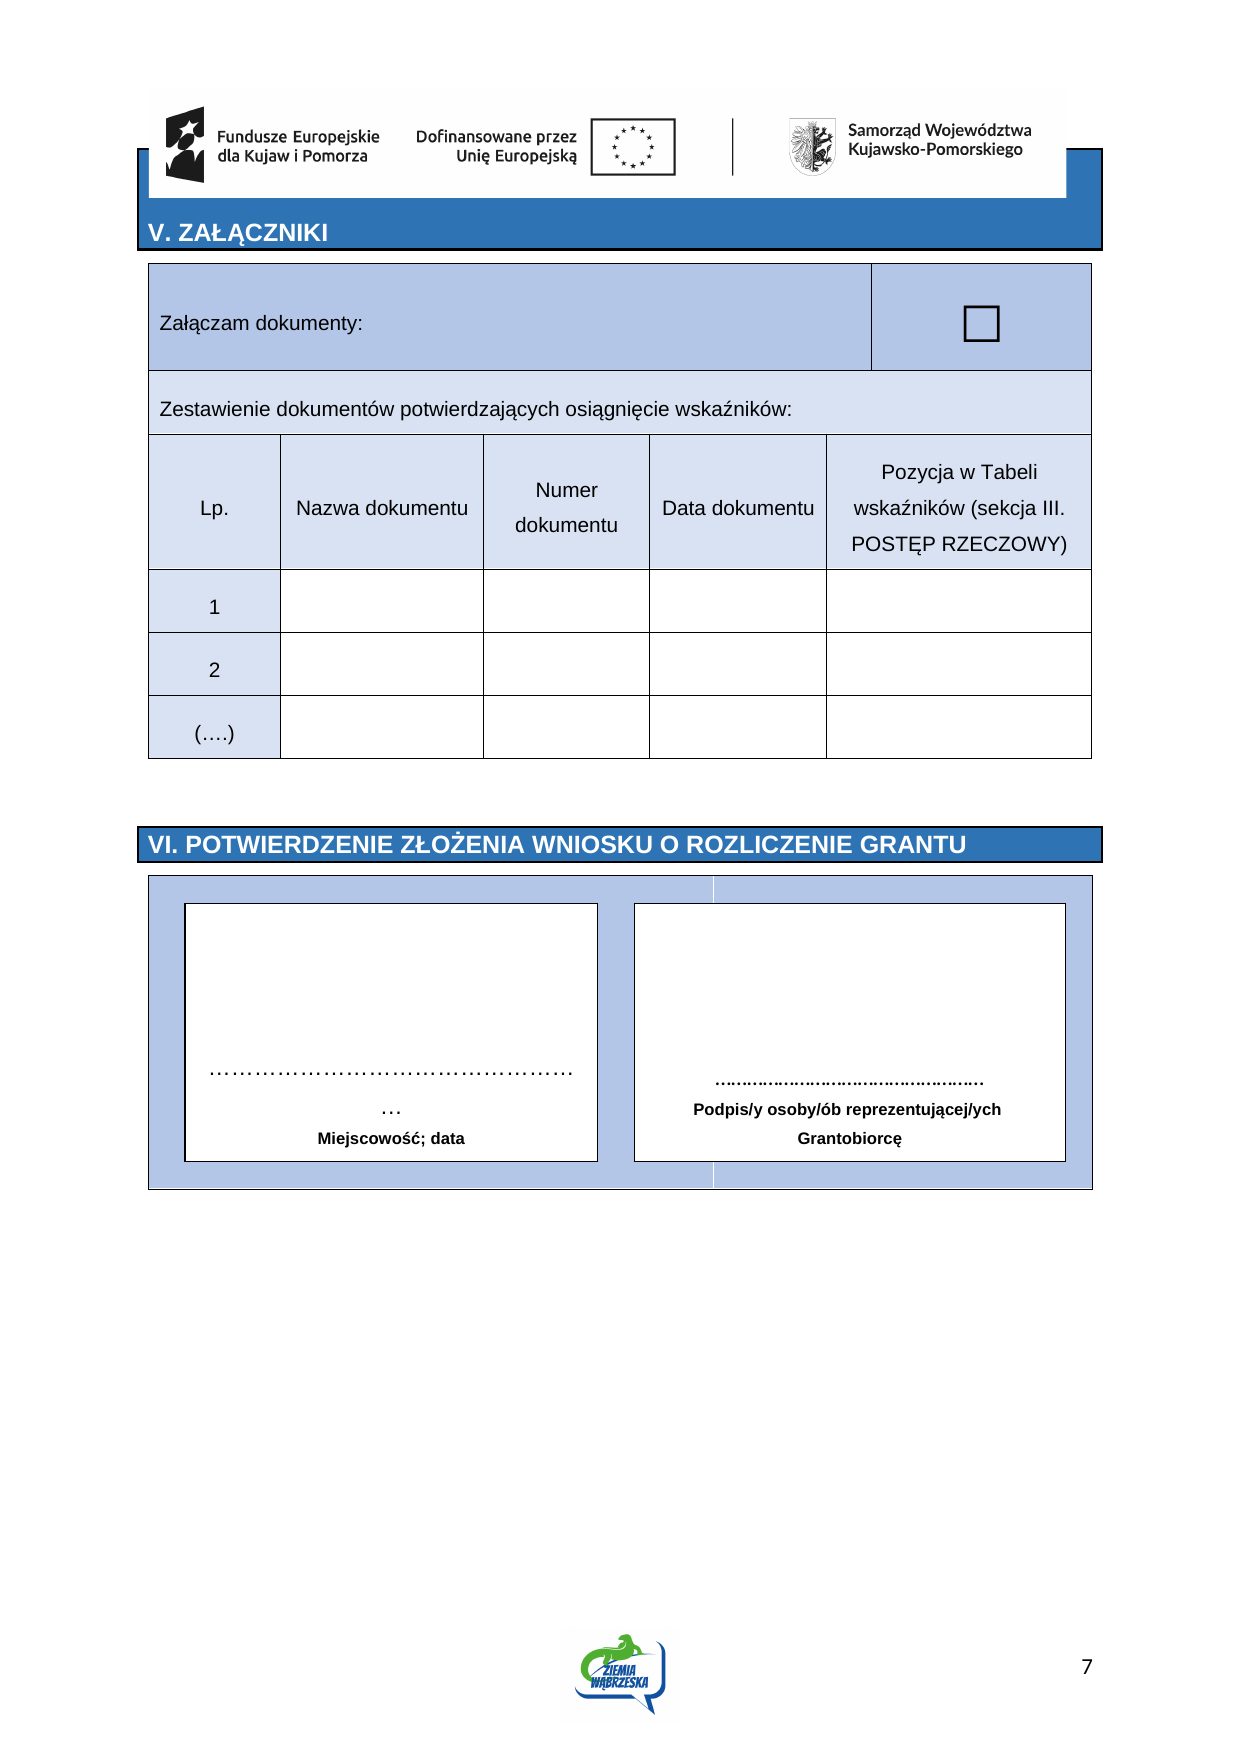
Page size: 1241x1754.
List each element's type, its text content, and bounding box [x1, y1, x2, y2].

table_cell Pozycja w Tabeli wskaźników (sekcja III. POSTĘP RZECZOWY) [827, 435, 1091, 568]
table_cell [281, 570, 483, 632]
table_cell [281, 696, 483, 758]
table_header [597, 876, 713, 903]
table_cell Lp. [149, 435, 280, 568]
table_cell [281, 633, 483, 695]
table_cell [827, 570, 1091, 632]
table_cell 2 [149, 633, 280, 695]
table_cell [650, 633, 826, 695]
table_header [185, 876, 597, 903]
table_header [149, 876, 185, 1188]
table_cell [185, 1162, 597, 1188]
table_cell [827, 633, 1091, 695]
table_cell [484, 633, 649, 695]
table_cell [598, 903, 634, 1161]
picture [559, 1626, 681, 1723]
table_cell Zestawienie dokumentów potwierdzających osiągnięcie wskaźników: [149, 371, 1091, 433]
table_header Załączam dokumenty: [149, 264, 871, 370]
table_cell [484, 696, 649, 758]
table_cell Data dokumentu [650, 435, 826, 568]
table_cell Nazwa dokumentu [281, 435, 483, 568]
table_header [714, 876, 1050, 903]
table_cell [650, 696, 826, 758]
table_cell 1 [149, 570, 280, 632]
table_cell Numer dokumentu [484, 435, 649, 568]
table_cell (….) [149, 696, 280, 758]
subtitle V. ZAŁĄCZNIKI [139, 150, 1101, 248]
picture [147, 87, 1065, 198]
table_cell [650, 570, 826, 632]
table_cell [484, 570, 649, 632]
table_cell …………………………………………… Podpis/y osoby/ób reprezentującej/ych Grantobiorcę [635, 904, 1065, 1161]
subtitle VI. POTWIERDZENIE ZŁOŻENIA WNIOSKU O ROZLICZENIE GRANTU [139, 828, 1101, 861]
table_cell …………………………………………… Miejscowość; data [186, 904, 597, 1161]
table_header [1050, 876, 1092, 903]
table_cell [1066, 903, 1092, 1161]
table_cell [714, 1162, 1050, 1188]
table_cell [827, 696, 1091, 758]
table_cell [597, 1161, 713, 1188]
table_cell [1050, 1161, 1092, 1188]
